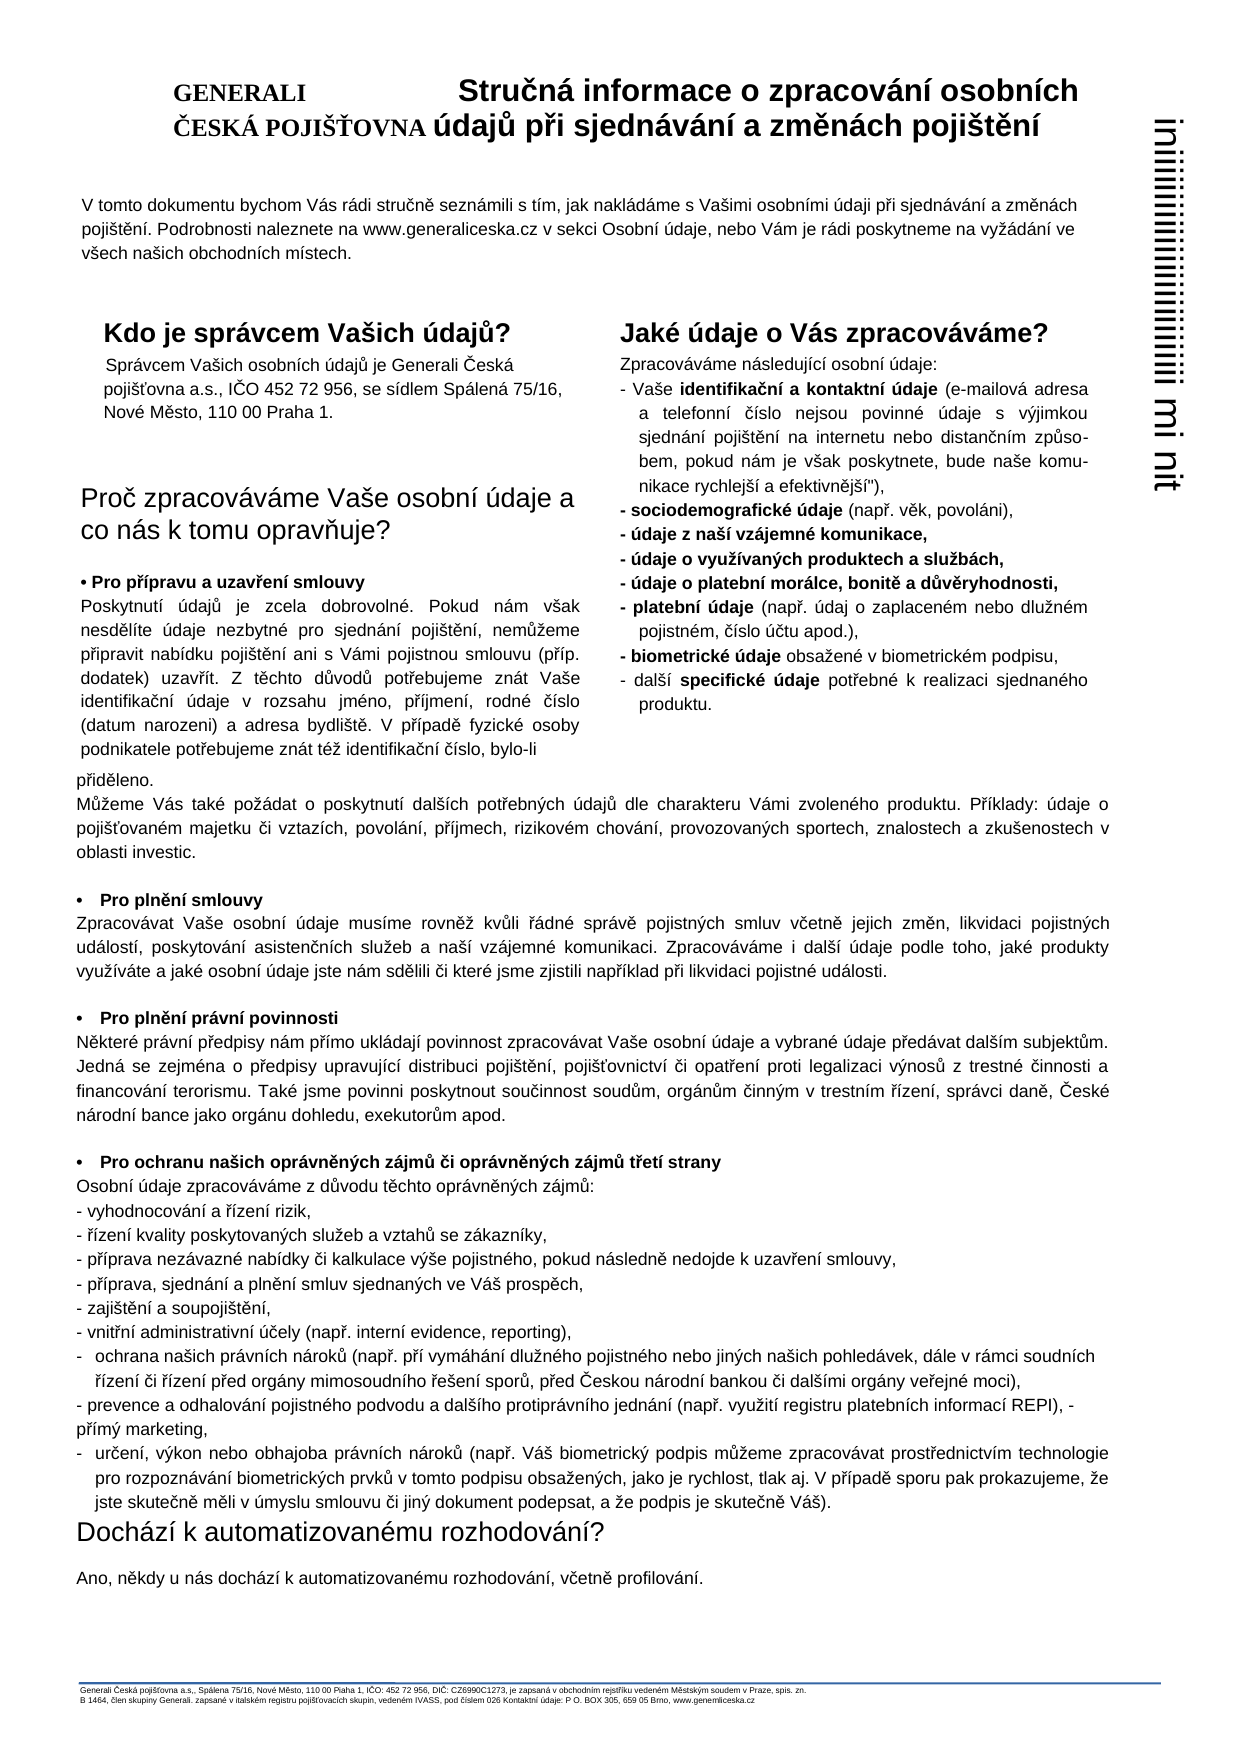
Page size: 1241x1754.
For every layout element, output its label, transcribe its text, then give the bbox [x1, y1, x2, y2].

text - zajištění a soupojištění, [76, 1297, 1111, 1318]
text Dochází k automatizovanému rozhodování? [76, 1516, 1111, 1547]
text - vyhodnocování a řízení rizik, [76, 1200, 1111, 1221]
text Některé právní předpisy nám přímo ukládají povinnost zpracovávat Vaše osobní údaje a vybrané údaje předávat dalším subjektům. Jedná se zejména o předpisy upravující distribuci pojištění, pojišťovnictví či opatření proti legalizaci výnosů z trestné činnosti a financování terorismu. Také jsme povinni poskytnout součinnost soudům, orgánům činným v trestním řízení, správci daně, České národní bance jako orgánu dohledu, exekutorům apod. [76, 1032, 1111, 1125]
text přiděleno. [76, 769, 1111, 790]
list určení, výkon nebo obhajoba právních nároků (např. Váš biometrický podpis můžeme zpracovávat prostřednictvím technologie pro rozpoznávání biometrických prvků v tomto podpisu obsažených, jako je rychlost, tlak aj. V případě sporu pak prokazujeme, že jste skutečně měli v úmyslu smlouvu či jiný dokument podepsat, a že podpis je skutečně Váš). [76, 1443, 1111, 1512]
text - prevence a odhalování pojistného podvodu a dalšího protiprávního jednání (např. využití registru platebních informací REPI), - přímý marketing, [76, 1394, 1111, 1439]
text - řízení kvality poskytovaných služeb a vztahů se zákazníky, [76, 1225, 1111, 1245]
list Pro ochranu našich oprávněných zájmů či oprávněných zájmů třetí strany [76, 1152, 1111, 1172]
text - vnitřní administrativní účely (např. interní evidence, reporting), [76, 1322, 1111, 1342]
list Pro plnění právní povinnosti [76, 1008, 1111, 1028]
text - příprava, sjednání a plnění smluv sjednaných ve Váš prospěch, [76, 1273, 1111, 1294]
list Pro plnění smlouvy [76, 889, 1111, 910]
text Osobní údaje zpracováváme z důvodu těchto oprávněných zájmů: [76, 1176, 1111, 1197]
text - příprava nezávazné nabídky či kalkulace výše pojistného, pokud následně nedojde k uzavření smlouvy, [76, 1249, 1111, 1269]
text Zpracovávat Vaše osobní údaje musíme rovněž kvůli řádné správě pojistných smluv včetně jejich změn, likvidaci pojistných událostí, poskytování asistenčních služeb a naší vzájemné komunikaci. Zpracováváme i další údaje podle toho, jaké produkty využíváte a jaké osobní údaje jste nám sdělili či které jsme zjistili například při likvidaci pojistné události. [76, 913, 1111, 981]
text Ano, někdy u nás dochází k automatizovanému rozhodování, včetně profilování. [76, 1568, 1111, 1588]
list ochrana našich právních nároků (např. pří vymáhání dlužného pojistného nebo jiných našich pohledávek, dále v rámci soudních řízení či řízení před orgány mimosoudního řešení sporů, před Českou národní bankou či dalšími orgány veřejné moci), [76, 1346, 1111, 1391]
text Můžeme Vás také požádat o poskytnutí dalších potřebných údajů dle charakteru Vámi zvoleného produktu. Příklady: údaje o pojišťovaném majetku či vztazích, povolání, příjmech, rizikovém chování, provozovaných sportech, znalostech a zkušenostech v oblasti investic. [76, 793, 1111, 862]
